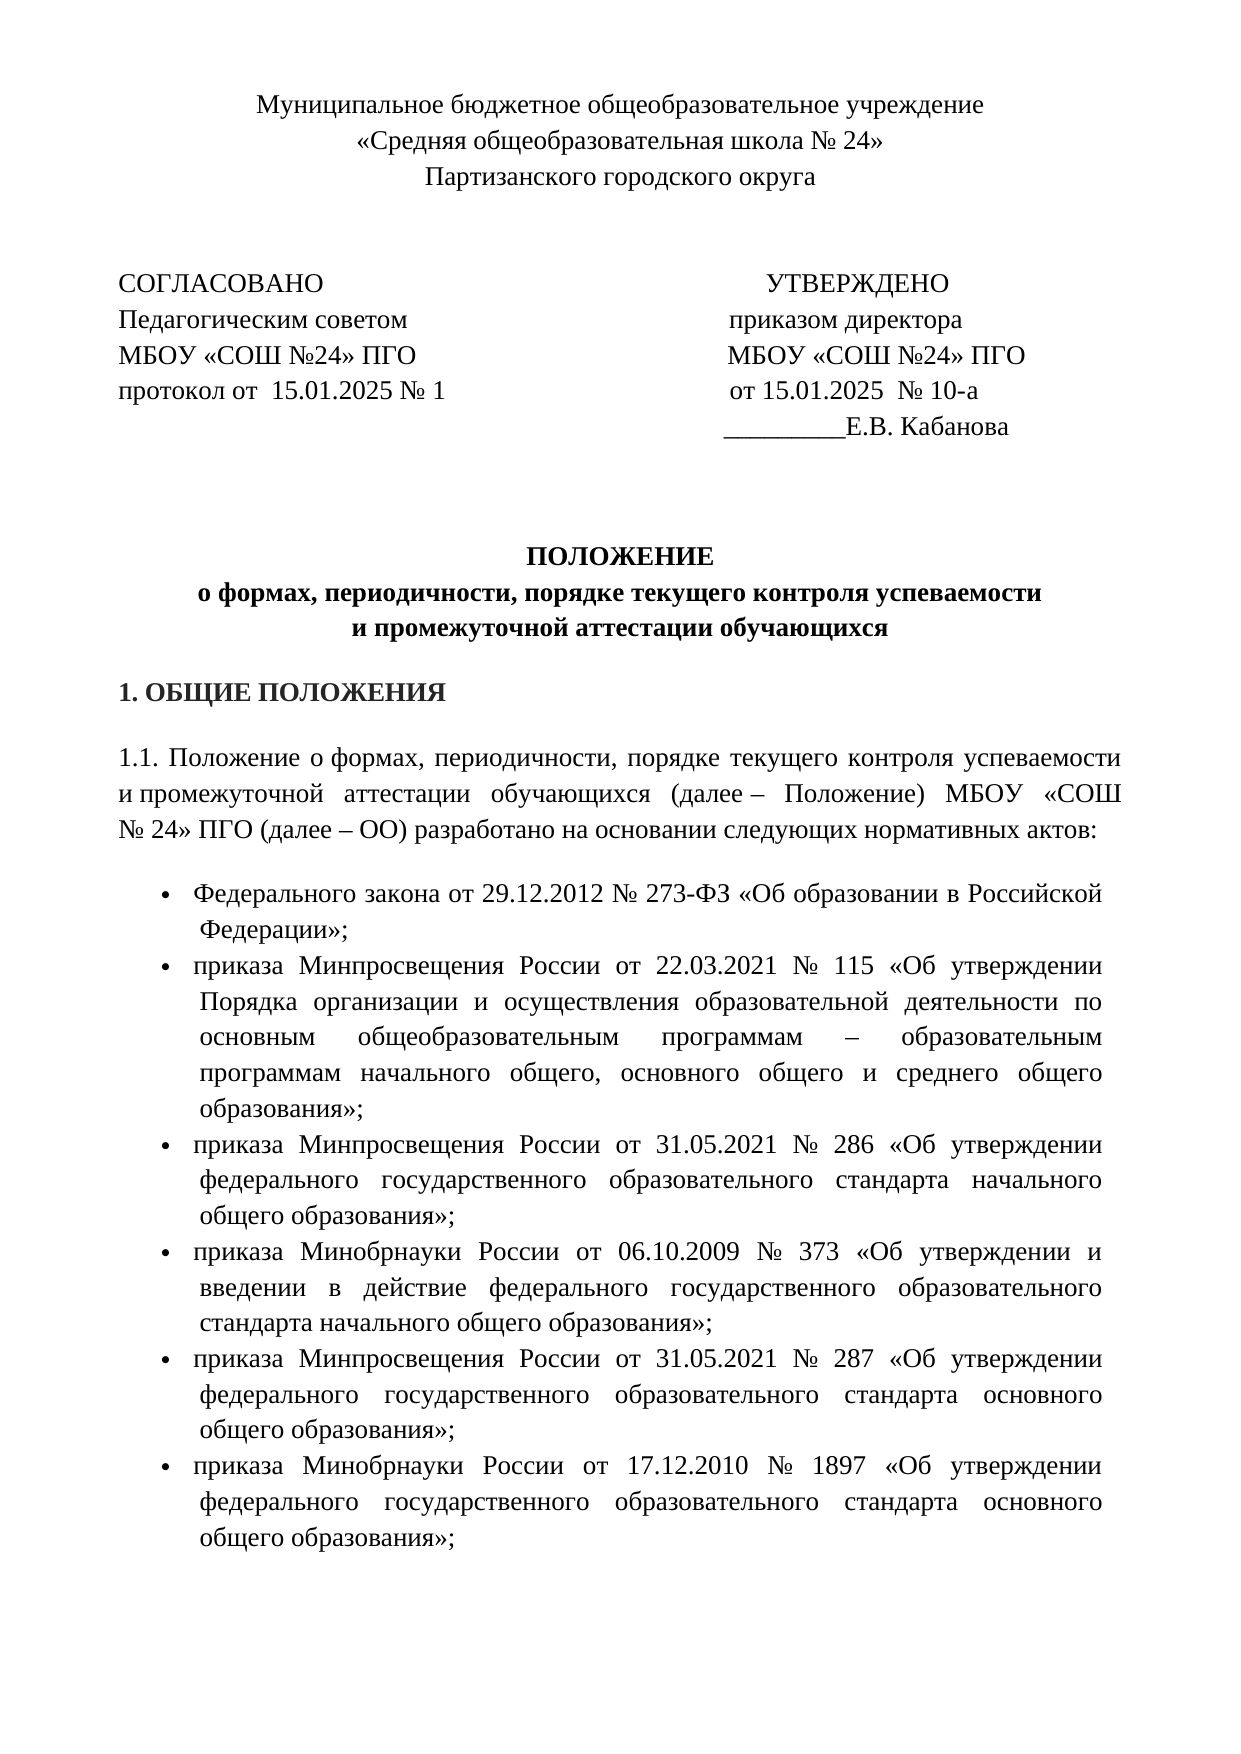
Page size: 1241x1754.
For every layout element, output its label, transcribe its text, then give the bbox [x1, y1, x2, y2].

list приказа Минобрнауки России от 06.10.2009 № 373 «Об утверждении и введении в действие федерального государственного образовательного стандарта начального общего образования»; [162, 1235, 1103, 1337]
text Муниципальное бюджетное общеобразовательное учреждение [118, 89, 1122, 120]
text ПОЛОЖЕНИЕ о формах, периодичности, порядке текущего контроля успеваемости и промежуточной аттестации обучающихся [118, 540, 1122, 643]
text Партизанского городского округа [118, 160, 1122, 191]
text МБОУ «СОШ №24» ПГО МБОУ «СОШ №24» ПГО [118, 339, 1122, 370]
text СОГЛАСОВАНО УТВЕРЖДЕНО [118, 267, 1122, 298]
text протокол от 15.01.2025 № 1 от 15.01.2025 № 10-а [118, 374, 1122, 406]
text «Средняя общеобразовательная школа № 24» [118, 124, 1122, 156]
text 1.1. Положение о формах, периодичности, порядке текущего контроля успеваемости и промежуточной аттестации обучающихся (далее – Положение) МБОУ «СОШ № 24» ПГО (далее – ОО) разработано на основании следующих нормативных актов: [118, 741, 1122, 844]
list приказа Минпросвещения России от 31.05.2021 № 286 «Об утверждении федерального государственного образовательного стандарта начального общего образования»; [162, 1128, 1103, 1230]
list приказа Минпросвещения России от 22.03.2021 № 115 «Об утверждении Порядка организации и осуществления образовательной деятельности по основным общеобразовательным программам – образовательным программам начального общего, основного общего и среднего общего образования»; [162, 949, 1103, 1123]
text 1. ОБЩИЕ ПОЛОЖЕНИЯ [118, 676, 1122, 707]
list Федерального закона от 29.12.2012 № 273-ФЗ «Об образовании в Российской Федерации»; [162, 878, 1103, 944]
text _________Е.В. Кабанова [118, 410, 1122, 441]
list приказа Минпросвещения России от 31.05.2021 № 287 «Об утверждении федерального государственного образовательного стандарта основного общего образования»; [162, 1342, 1103, 1445]
text Педагогическим советом приказом директора [118, 303, 1122, 334]
list приказа Минобрнауки России от 17.12.2010 № 1897 «Об утверждении федерального государственного образовательного стандарта основного общего образования»; [162, 1449, 1103, 1552]
